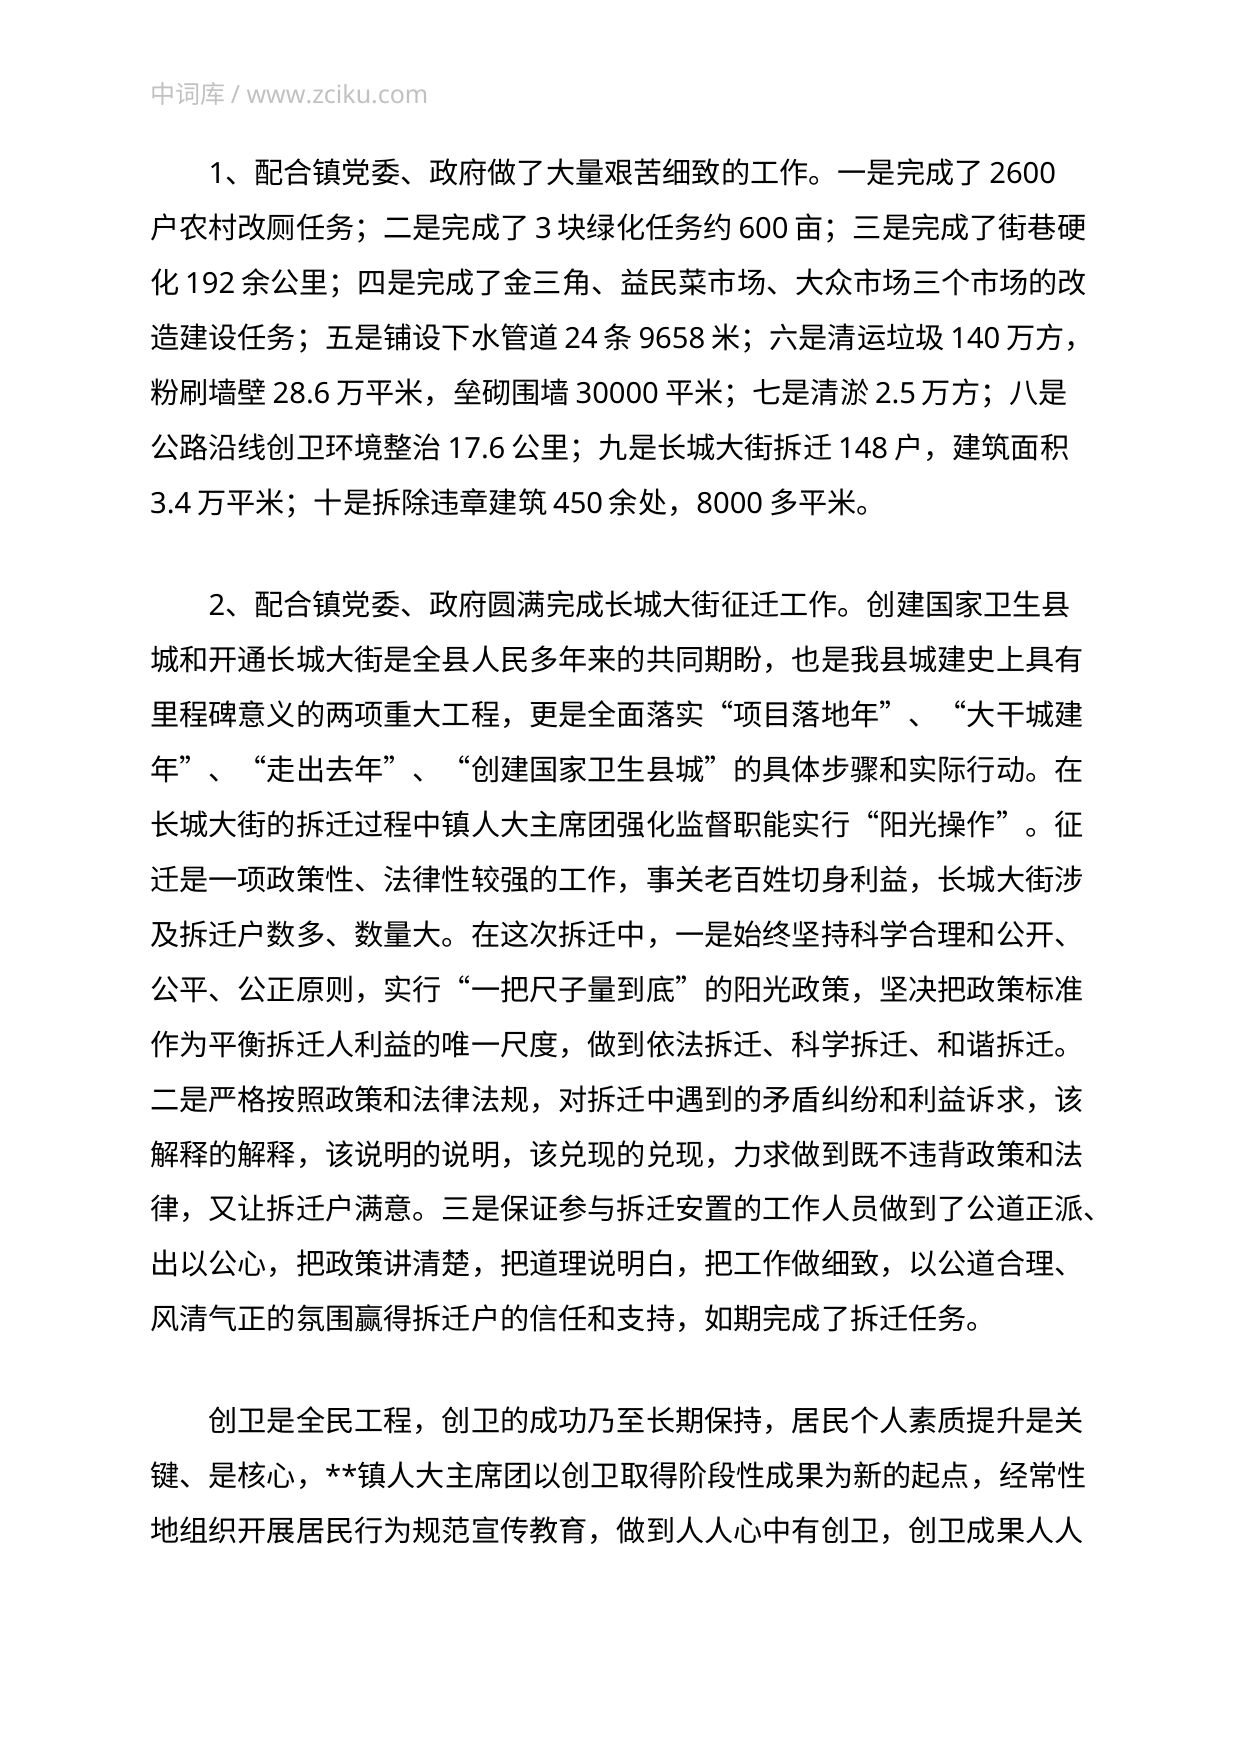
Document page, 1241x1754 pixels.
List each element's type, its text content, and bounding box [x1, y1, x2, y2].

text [150, 1397, 1090, 1550]
text 1、配合镇党委、政府做了大量艰苦细致的工作。一是完成了2600户农村改厕任务；二是完成了3块绿化任务约600亩；三是完成了街巷硬化192余公里；四是完成了金三角、益民菜市场、大众市场三个市场的改造建设任务；五是铺设下水管道24条9658米；六是清运垃圾140万方，粉刷墙壁28.6万平米，垒砌围墙30000平米；七是清淤2.5万方；八是公路沿线创卫环境整治17.6公里；九是长城大街拆迁148户，建筑面积3.4万平米；十是拆除违章建筑450余处，8000多平米。 [150, 150, 1090, 522]
text 2、配合镇党委、政府圆满完成长城大街征迁工作。创建国家卫生县城和开通长城大街是全县人民多年来的共同期盼，也是我县城建史上具有里程碑意义的两项重大工程，更是全面落实“项目落地年”、“大干城建年”、“走出去年”、“创建国家卫生县城”的具体步骤和实际行动。在长城大街的拆迁过程中镇人大主席团强化监督职能实行“阳光操作”。征迁是一项政策性、法律性较强的工作，事关老百姓切身利益，长城大街涉及拆迁户数多、数量大。在这次拆迁中，一是始终坚持科学合理和公开、公平、公正原则，实行“一把尺子量到底”的阳光政策，坚决把政策标准作为平衡拆迁人利益的唯一尺度，做到依法拆迁、科学拆迁、和谐拆迁。二是严格按照政策和法律法规，对拆迁中遇到的矛盾纠纷和利益诉求，该解释的解释，该说明的说明，该兑现的兑现，力求做到既不违背政策和法律，又让拆迁户满意。三是保证参与拆迁安置的工作人员做到了公道正派、出以公心，把政策讲清楚，把道理说明白，把工作做细致，以公道合理、风清气正的氛围赢得拆迁户的信任和支持，如期完成了拆迁任务。 [150, 582, 1090, 1338]
